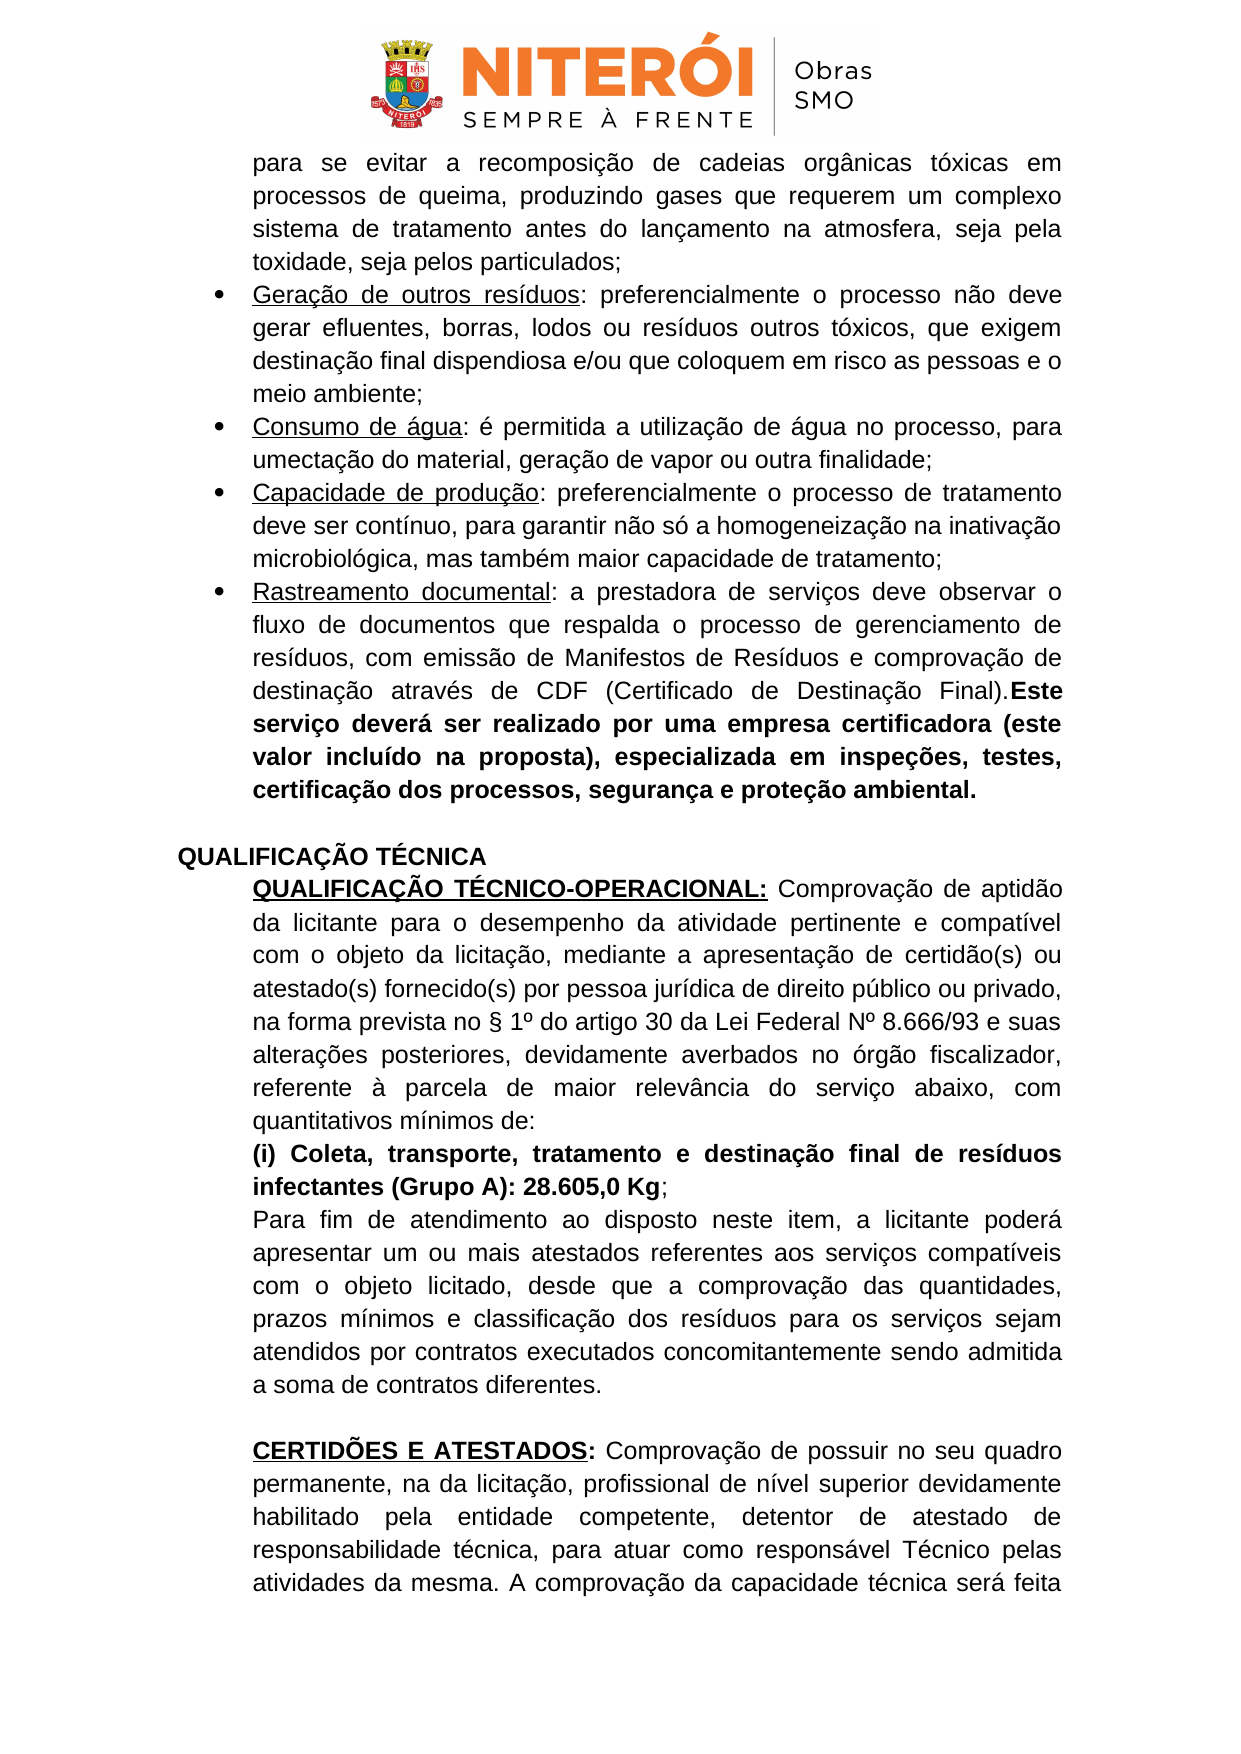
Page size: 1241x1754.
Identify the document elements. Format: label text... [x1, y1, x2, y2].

picture [363, 29, 878, 144]
list Para fim de atendimento ao disposto neste item, a licitante poderá apresentar um ou mais atestados referentes aos serviços compatíveis com o objeto licitado, desde que a comprovação das quantidades, prazos mínimos e classificação dos resíduos para os serviços sejam atendidos por contratos executados concomitantemente sendo admitida a soma de contratos diferentes. [252, 1205, 1063, 1398]
list (i) Coleta, transporte, tratamento e destinação final de resíduos infectantes (Grupo A): 28.605,0 Kg; [252, 1139, 1063, 1200]
list Consumo de água: é permitida a utilização de água no processo, para umectação do material, geração de vapor ou outra finalidade; [215, 412, 1063, 474]
list Geração de outros resíduos: preferencialmente o processo não deve gerar efluentes, borras, lodos ou resíduos outros tóxicos, que exigem destinação final dispendiosa e/ou que coloquem em risco as pessoas e o meio ambiente; [215, 280, 1063, 408]
list Capacidade de produção: preferencialmente o processo de tratamento deve ser contínuo, para garantir não só a homogeneização na inativação microbiológica, mas também maior capacidade de tratamento; [215, 478, 1063, 573]
list QUALIFICAÇÃO TÉCNICA [177, 841, 1063, 870]
list Rastreamento documental: a prestadora de serviços deve observar o fluxo de documentos que respalda o processo de gerenciamento de resíduos, com emissão de Manifestos de Resíduos e comprovação de destinação através de CDF (Certificado de Destinação Final).Este serviço deverá ser realizado por uma empresa certificadora (este valor incluído na proposta), especializada em inspeções, testes, certificação dos processos, segurança e proteção ambiental. [215, 577, 1063, 804]
list QUALIFICAÇÃO TÉCNICO-OPERACIONAL: Comprovação de aptidão da licitante para o desempenho da atividade pertinente e compatível com o objeto da licitação, mediante a apresentação de certidão(s) ou atestado(s) fornecido(s) por pessoa jurídica de direito público ou privado, na forma prevista no § 1º do artigo 30 da Lei Federal Nº 8.666/93 e suas alterações posteriores, devidamente averbados no órgão fiscalizador, referente à parcela de maior relevância do serviço abaixo, com quantitativos mínimos de: [252, 874, 1063, 1134]
